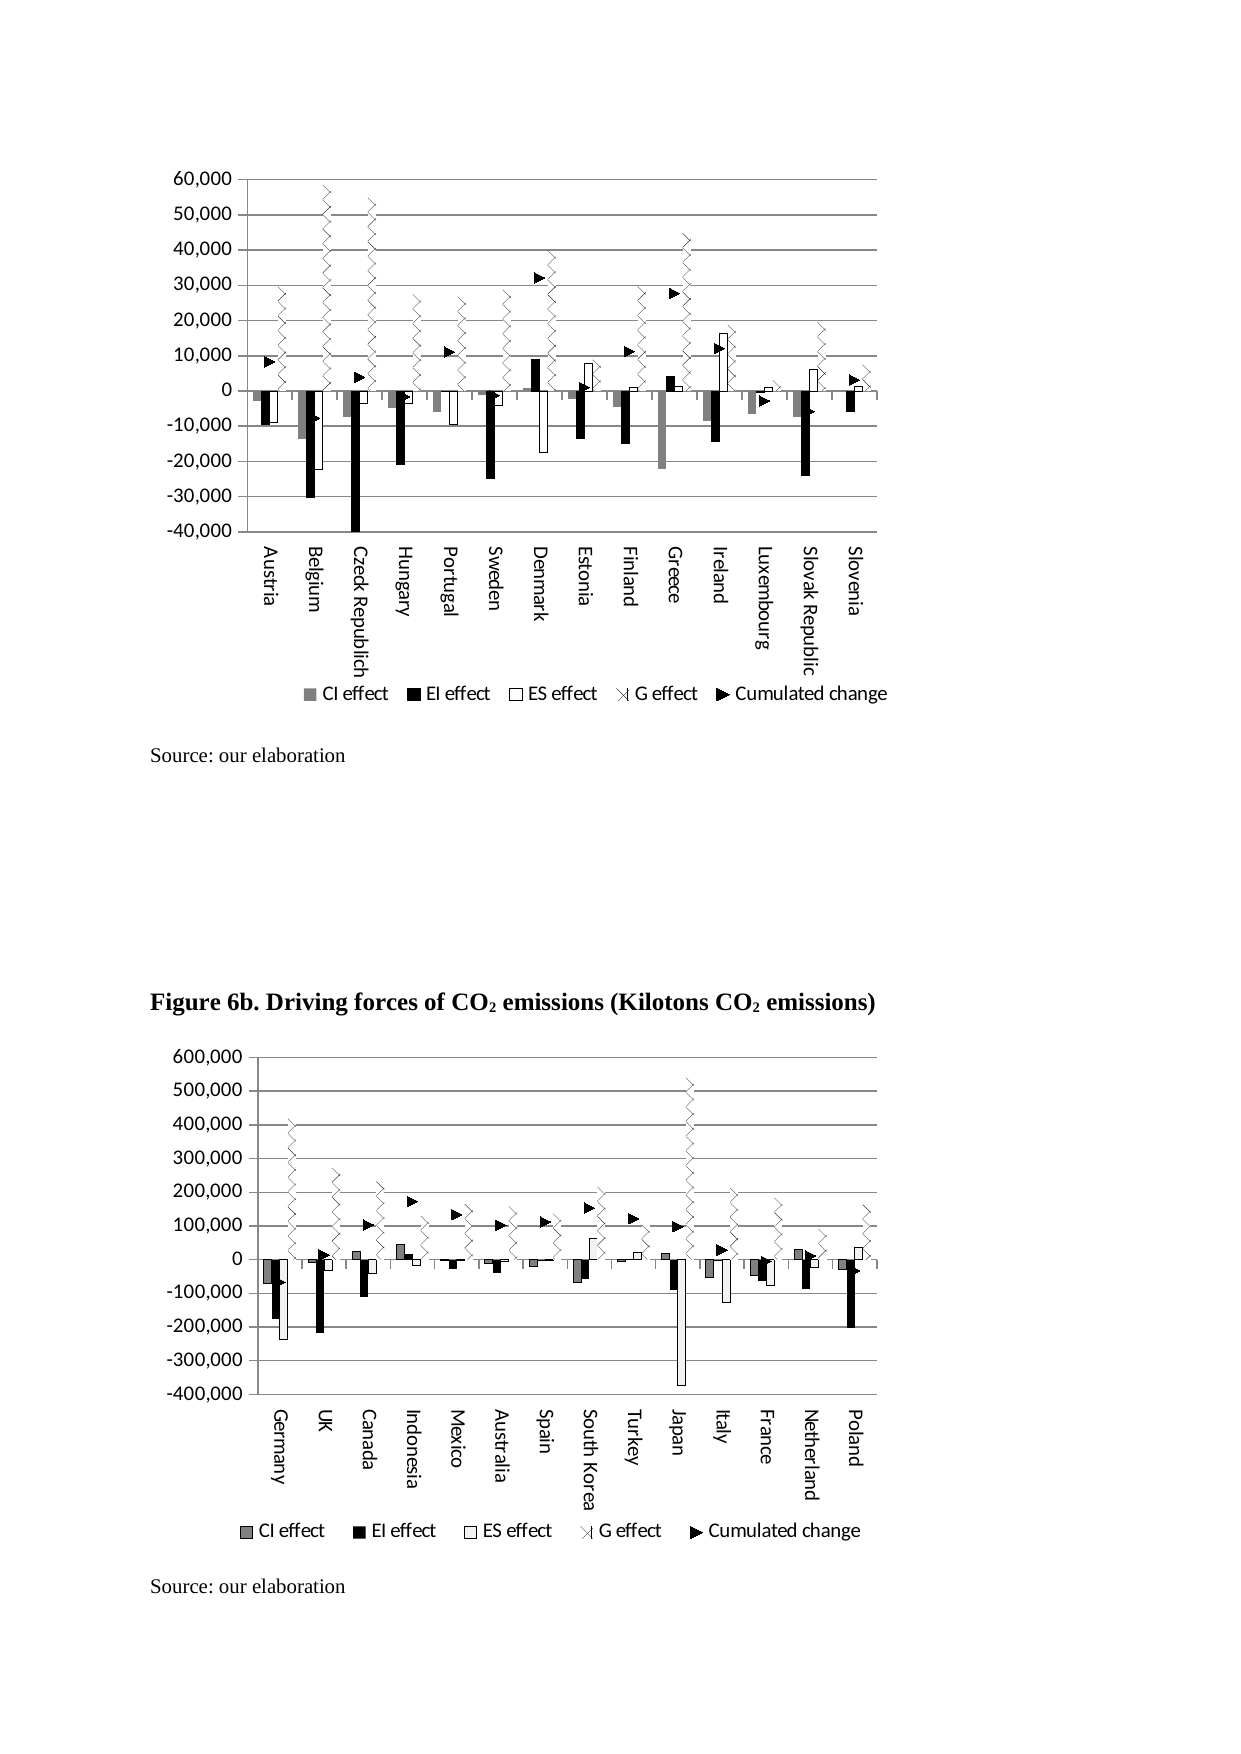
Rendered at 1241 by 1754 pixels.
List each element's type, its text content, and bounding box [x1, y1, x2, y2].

text Figure 6b. Driving forces of CO2 emissions (Kilotons CO2 emissions) [150, 987, 1090, 1016]
text Source: our elaboration [150, 743, 1090, 767]
text Source: our elaboration [150, 1574, 1090, 1598]
